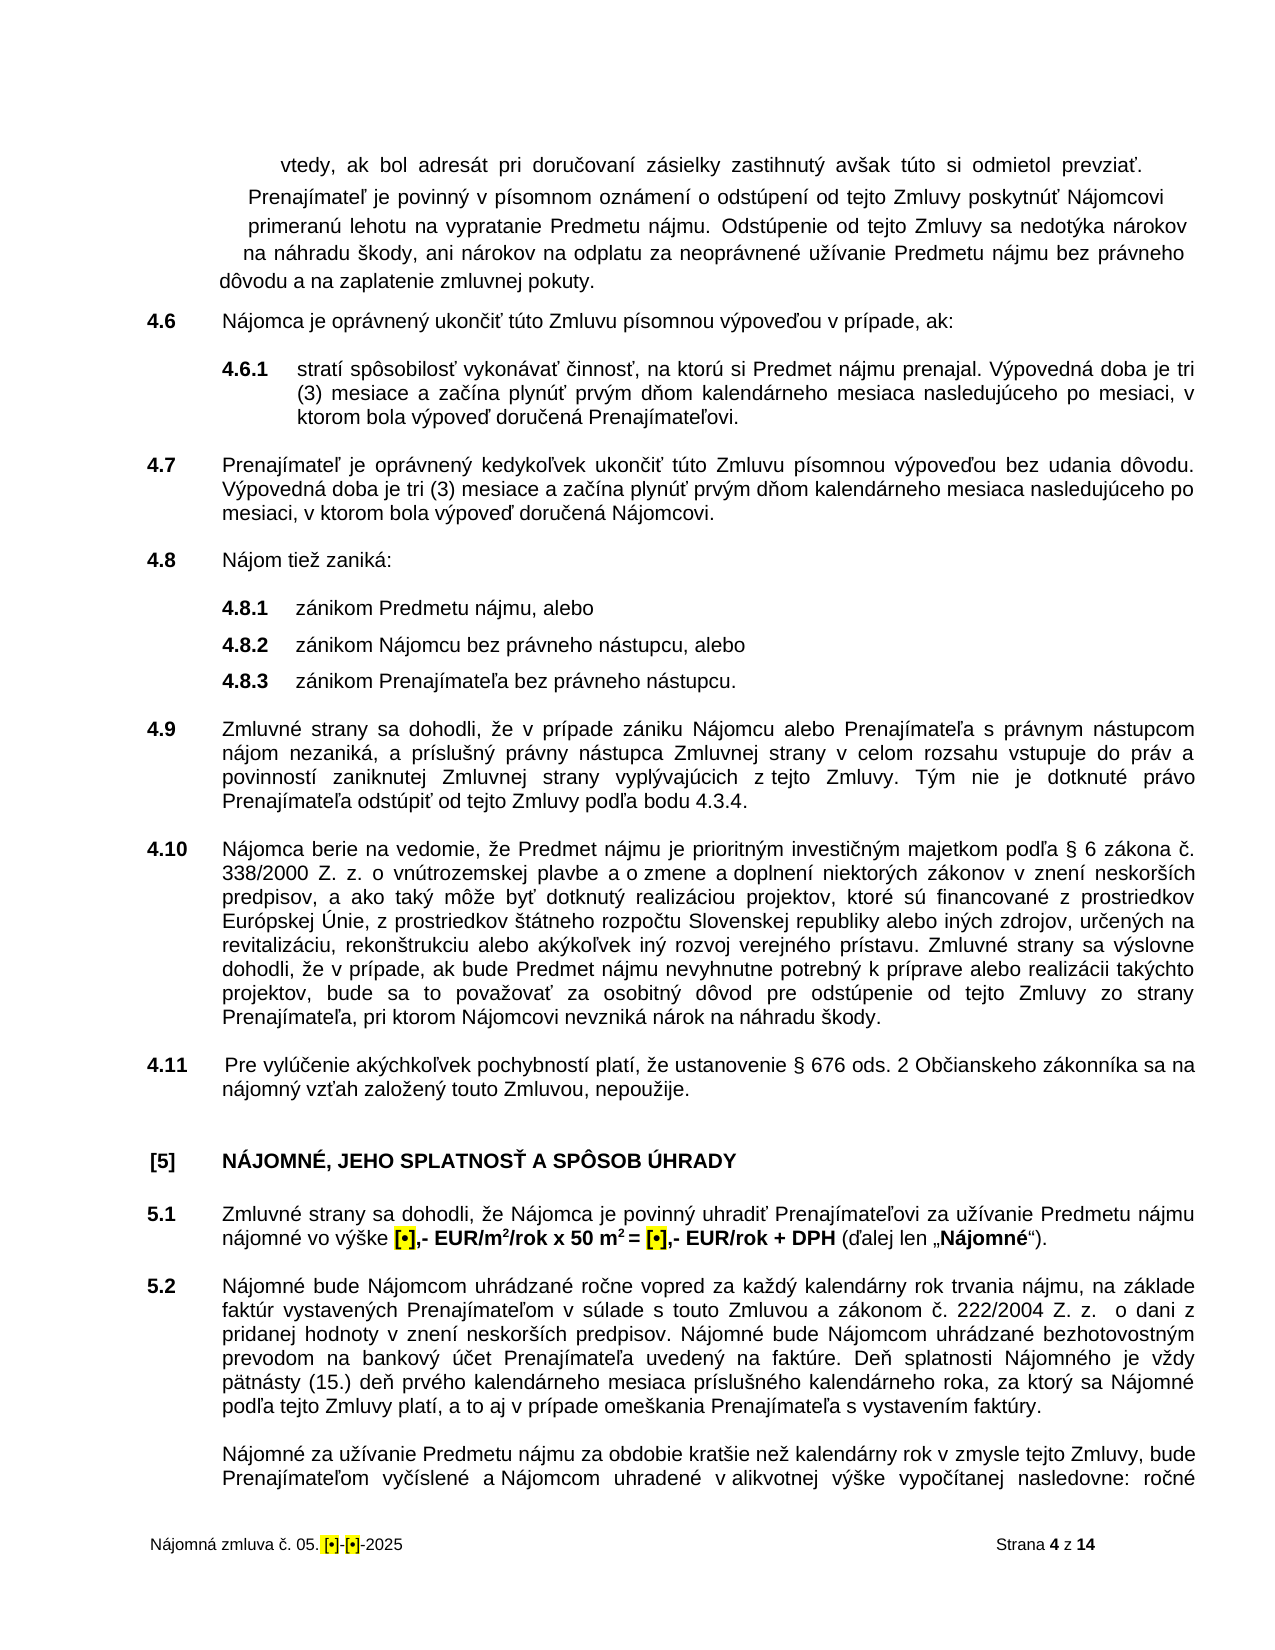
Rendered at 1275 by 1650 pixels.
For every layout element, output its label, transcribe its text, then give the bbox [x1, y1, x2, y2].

text 4.9 Zmluvné strany sa dohodli, že v prípade zániku Nájomcu alebo Prenajímateľa s právnym nástupcom nájom nezaniká, a príslušný právny nástupca Zmluvnej strany v celom rozsahu vstupuje do práv a povinností zaniknutej Zmluvnej strany vyplývajúcich z tejto Zmluvy. Tým nie je dotknuté právo Prenajímateľa odstúpiť od tejto Zmluvy podľa bodu 4.3.4. [147, 717, 1196, 813]
text 5.1 Zmluvné strany sa dohodli, že Nájomca je povinný uhradiť Prenajímateľovi za užívanie Predmetu nájmu nájomné vo výške [•],- EUR/m2/rok x 50 m2 = [•],- EUR/rok + DPH (ďalej len „Nájomné“). [147, 1202, 1196, 1250]
text 4.8.2 zánikom Nájomcu bez právneho nástupcu, alebo [222, 633, 1196, 657]
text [147, 1441, 1196, 1489]
text 4.11 Pre vylúčenie akýchkoľvek pochybností platí, že ustanovenie § 676 ods. 2 Občianskeho zákonníka sa na nájomný vzťah založený touto Zmluvou, nepoužije. [147, 1052, 1196, 1100]
text 4.7 Prenajímateľ je oprávnený kedykoľvek ukončiť túto Zmluvu písomnou výpoveďou bez udania dôvodu. Výpovedná doba je tri (3) mesiace a začína plynúť prvým dňom kalendárneho mesiaca nasledujúceho po mesiaci, v ktorom bola výpoveď doručená Nájomcovi. [147, 452, 1196, 524]
text 4.6 Nájomca je oprávnený ukončiť túto Zmluvu písomnou výpoveďou v prípade, ak: [147, 309, 1196, 333]
text 4.8 Nájom tiež zaniká: [147, 548, 1196, 572]
text 4.6.1 stratí spôsobilosť vykonávať činnosť, na ktorú si Predmet nájmu prenajal. Výpovedná doba je tri (3) mesiace a začína plynúť prvým dňom kalendárneho mesiaca nasledujúceho po mesiaci, v ktorom bola výpoveď doručená Prenajímateľovi. [222, 357, 1196, 428]
text 4.8.3 zánikom Prenajímateľa bez právneho nástupcu. [222, 669, 1196, 693]
text 4.8.1 zánikom Predmetu nájmu, alebo [222, 596, 1196, 620]
text 5.2 Nájomné bude Nájomcom uhrádzané ročne vopred za každý kalendárny rok trvania nájmu, na základe faktúr vystavených Prenajímateľom v súlade s touto Zmluvou a zákonom č. 222/2004 Z. z. o dani z pridanej hodnoty v znení neskorších predpisov. Nájomné bude Nájomcom uhrádzané bezhotovostným prevodom na bankový účet Prenajímateľa uvedený na faktúre. Deň splatnosti Nájomného je vždy pätnásty (15.) deň prvého kalendárneho mesiaca príslušného kalendárneho roka, za ktorý sa Nájomné podľa tejto Zmluvy platí, a to aj v prípade omeškania Prenajímateľa s vystavením faktúry. [147, 1274, 1196, 1417]
text [5] NÁJOMNÉ, JEHO SPLATNOSŤ A SPÔSOB ÚHRADY [150, 1149, 1196, 1173]
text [150, 150, 1196, 293]
text 4.10 Nájomca berie na vedomie, že Predmet nájmu je prioritným investičným majetkom podľa § 6 zákona č. 338/2000 Z. z. o vnútrozemskej plavbe a o zmene a doplnení niektorých zákonov v znení neskorších predpisov, a ako taký môže byť dotknutý realizáciou projektov, ktoré sú financované z prostriedkov Európskej Únie, z prostriedkov štátneho rozpočtu Slovenskej republiky alebo iných zdrojov, určených na revitalizáciu, rekonštrukciu alebo akýkoľvek iný rozvoj verejného prístavu. Zmluvné strany sa výslovne dohodli, že v prípade, ak bude Predmet nájmu nevyhnutne potrebný k príprave alebo realizácii takýchto projektov, bude sa to považovať za osobitný dôvod pre odstúpenie od tejto Zmluvy zo strany Prenajímateľa, pri ktorom Nájomcovi nevzniká nárok na náhradu škody. [147, 837, 1196, 1028]
